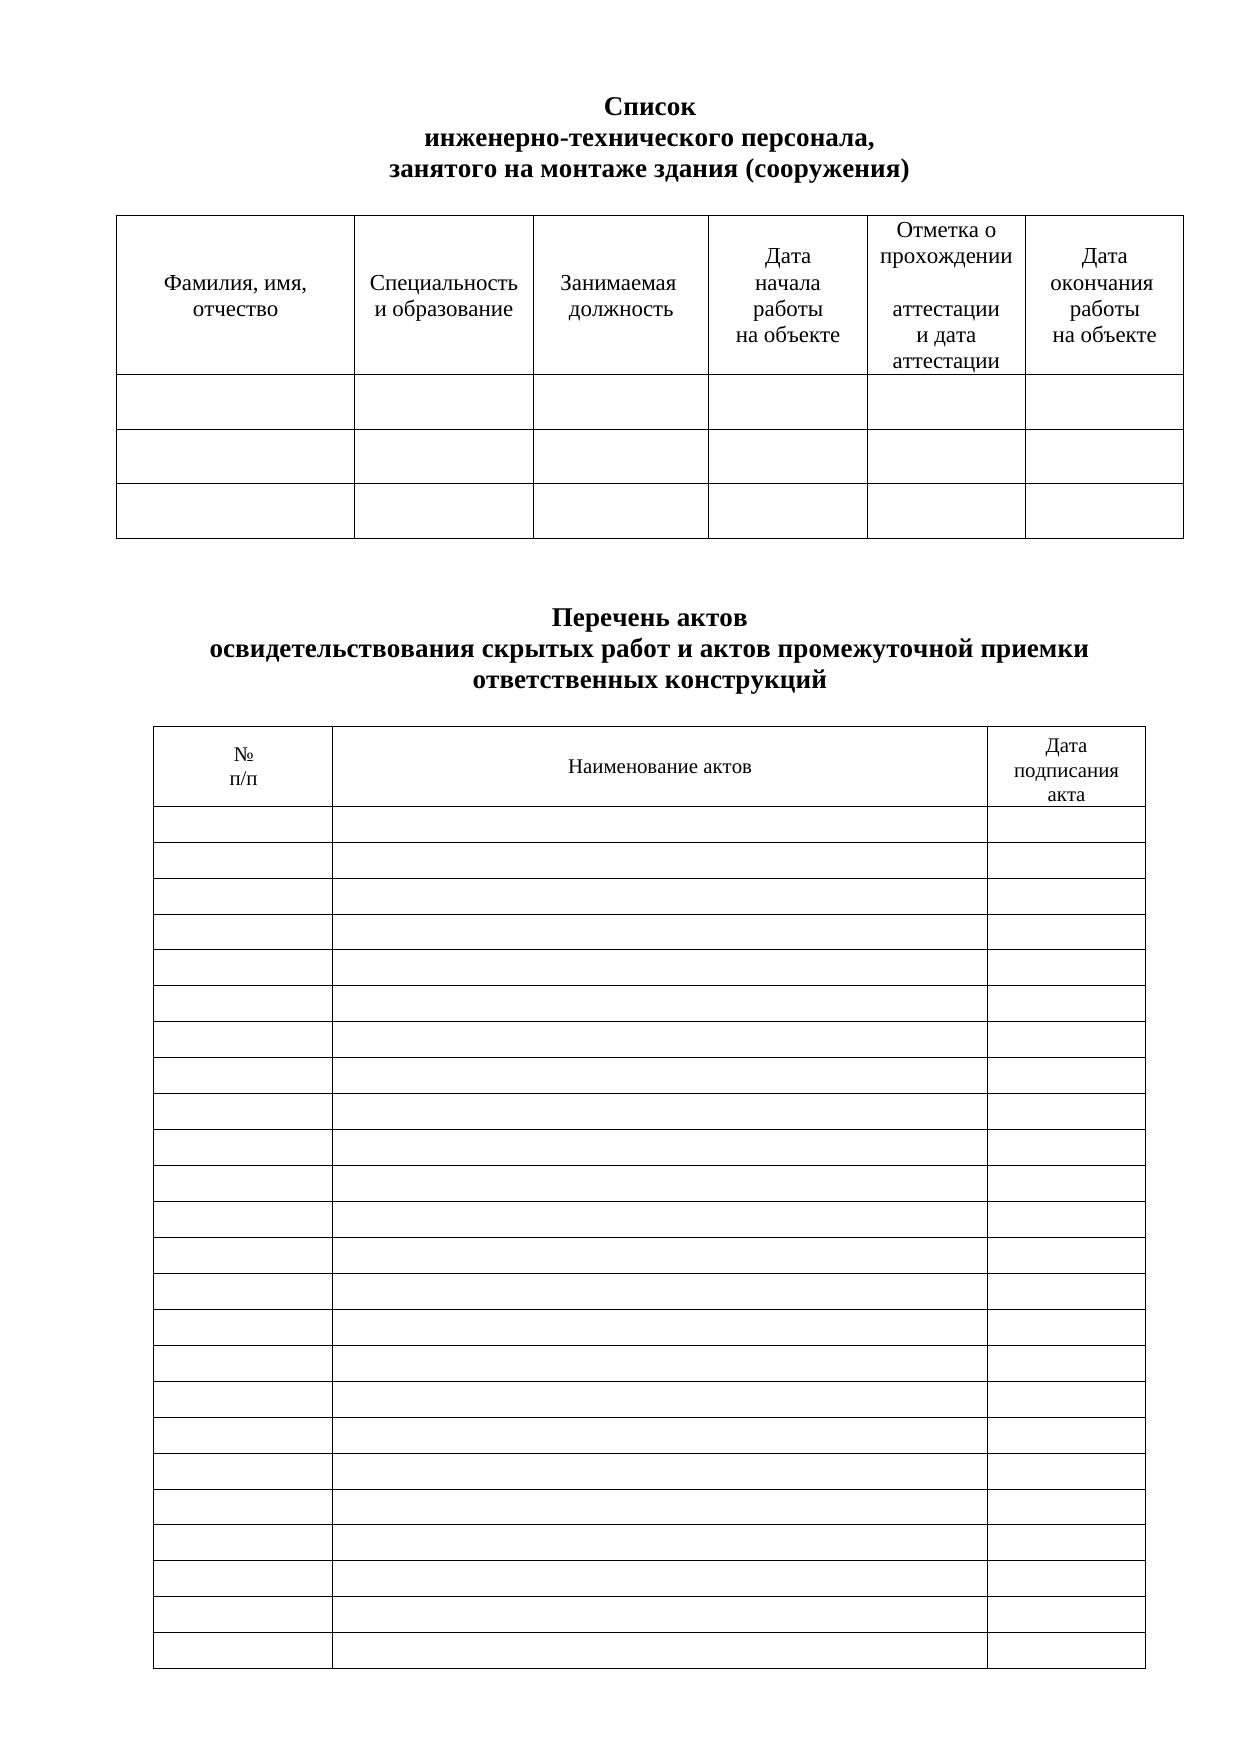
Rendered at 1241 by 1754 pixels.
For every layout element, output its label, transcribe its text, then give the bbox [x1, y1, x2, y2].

text ответственных конструкций [118, 664, 1181, 695]
table_cell [333, 1058, 987, 1093]
table_cell [154, 1561, 332, 1596]
table_cell [333, 1238, 987, 1273]
table_cell [988, 1346, 1145, 1381]
table_cell [988, 1561, 1145, 1596]
table_cell [988, 1238, 1145, 1273]
table_header Специальность и образование [355, 216, 533, 374]
table_cell [988, 1418, 1145, 1452]
table_cell [154, 1346, 332, 1381]
table_cell [154, 1094, 332, 1129]
table_cell [709, 484, 867, 538]
table_cell [333, 1597, 987, 1632]
table_cell [154, 1490, 332, 1524]
table_cell [154, 1418, 332, 1452]
table_cell [154, 1130, 332, 1165]
table_cell [333, 1525, 987, 1560]
table_cell [154, 1166, 332, 1201]
table_cell [868, 375, 1025, 429]
table_header № п/п [154, 727, 332, 806]
table_header Дата начала работы на объекте [709, 216, 867, 374]
table_cell [333, 1454, 987, 1488]
table_cell [988, 986, 1145, 1021]
table_cell [988, 1022, 1145, 1057]
table_cell [154, 843, 332, 877]
table_cell [1026, 375, 1183, 429]
table_cell [154, 879, 332, 913]
text Список [118, 90, 1181, 121]
text Перечень актов [118, 601, 1181, 632]
table_cell [868, 430, 1025, 483]
table_cell [154, 1202, 332, 1237]
table_cell [988, 950, 1145, 985]
table_cell [333, 1346, 987, 1381]
table_cell [333, 1382, 987, 1417]
table_header Фамилия, имя, отчество [117, 216, 354, 374]
table_cell [154, 1633, 332, 1668]
table_cell [333, 950, 987, 985]
table_cell [154, 1597, 332, 1632]
table_cell [117, 430, 354, 483]
text занятого на монтаже здания (сооружения) [118, 152, 1181, 184]
table_cell [355, 484, 533, 538]
table_cell [333, 1561, 987, 1596]
table_cell [154, 1454, 332, 1488]
table_cell [333, 1418, 987, 1452]
table_cell [117, 484, 354, 538]
table_cell [355, 430, 533, 483]
table_cell [333, 879, 987, 913]
table_cell [709, 375, 867, 429]
text освидетельствования скрытых работ и актов промежуточной приемки [118, 632, 1181, 664]
table_cell [154, 1382, 332, 1417]
table_cell [988, 879, 1145, 913]
table_cell [333, 1202, 987, 1237]
table_cell [988, 1058, 1145, 1093]
table_cell [333, 1130, 987, 1165]
table_cell [988, 1490, 1145, 1524]
table_cell [988, 1094, 1145, 1129]
table_cell [117, 375, 354, 429]
table_cell [1026, 484, 1183, 538]
table_cell [988, 1633, 1145, 1668]
table_cell [154, 1310, 332, 1345]
table_cell [988, 1382, 1145, 1417]
table_cell [988, 1274, 1145, 1309]
table_cell [333, 1310, 987, 1345]
table_cell [154, 807, 332, 842]
table_cell [333, 915, 987, 949]
table_cell [988, 1525, 1145, 1560]
table_cell [333, 1022, 987, 1057]
table_cell [333, 1274, 987, 1309]
table_cell [154, 1525, 332, 1560]
table_cell [988, 807, 1145, 842]
table_cell [988, 1166, 1145, 1201]
table_cell [333, 843, 987, 877]
table_cell [534, 430, 708, 483]
table_cell [333, 807, 987, 842]
table_cell [333, 1490, 987, 1524]
table_cell [988, 915, 1145, 949]
table_cell [988, 1130, 1145, 1165]
table_header Дата подписания акта [988, 727, 1145, 806]
table_cell [154, 1058, 332, 1093]
table_cell [988, 1202, 1145, 1237]
table_cell [534, 484, 708, 538]
table_cell [355, 375, 533, 429]
table_cell [988, 1454, 1145, 1488]
table_cell [154, 1022, 332, 1057]
table_cell [534, 375, 708, 429]
table_cell [1026, 430, 1183, 483]
table_cell [333, 1633, 987, 1668]
table_cell [988, 843, 1145, 877]
table_cell [333, 1094, 987, 1129]
table_cell [154, 1274, 332, 1309]
table_header Наименование актов [333, 727, 987, 806]
table_cell [154, 915, 332, 949]
table_cell [868, 484, 1025, 538]
table_cell [154, 950, 332, 985]
table_cell [154, 986, 332, 1021]
table_cell [333, 1166, 987, 1201]
table_header Занимаемая должность [534, 216, 708, 374]
table_cell [988, 1310, 1145, 1345]
text инженерно-технического персонала, [118, 121, 1181, 152]
table_header Дата окончания работы на объекте [1026, 216, 1183, 374]
table_cell [154, 1238, 332, 1273]
table_cell [988, 1597, 1145, 1632]
table_cell [333, 986, 987, 1021]
table_cell [709, 430, 867, 483]
table_header Отметка о прохождении аттестации и дата аттестации [868, 216, 1025, 374]
